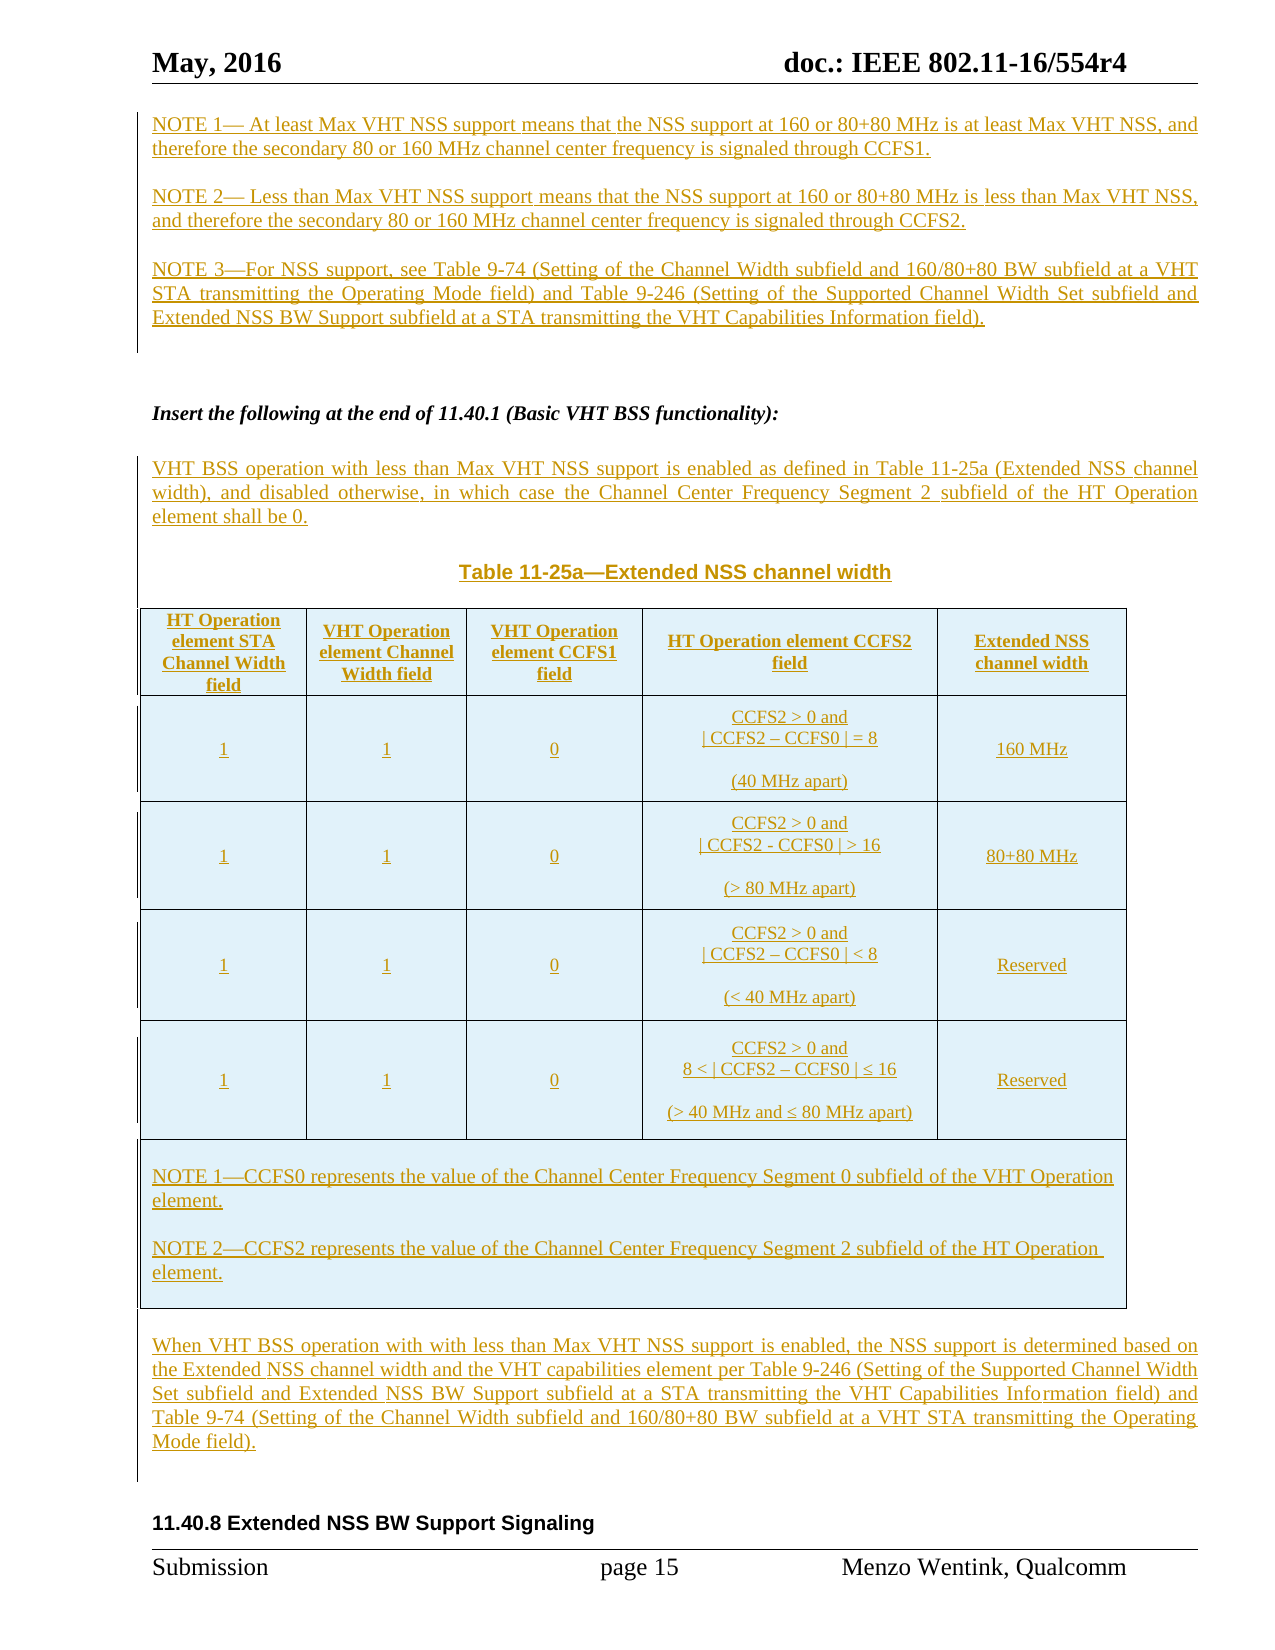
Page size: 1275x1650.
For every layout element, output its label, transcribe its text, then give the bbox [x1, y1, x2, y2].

text 11.40.8 Extended NSS BW Support Signaling [152, 1511, 1198, 1534]
text Insert the following at the end of 11.40.1 (Basic VHT BSS functionality): [152, 401, 1198, 425]
